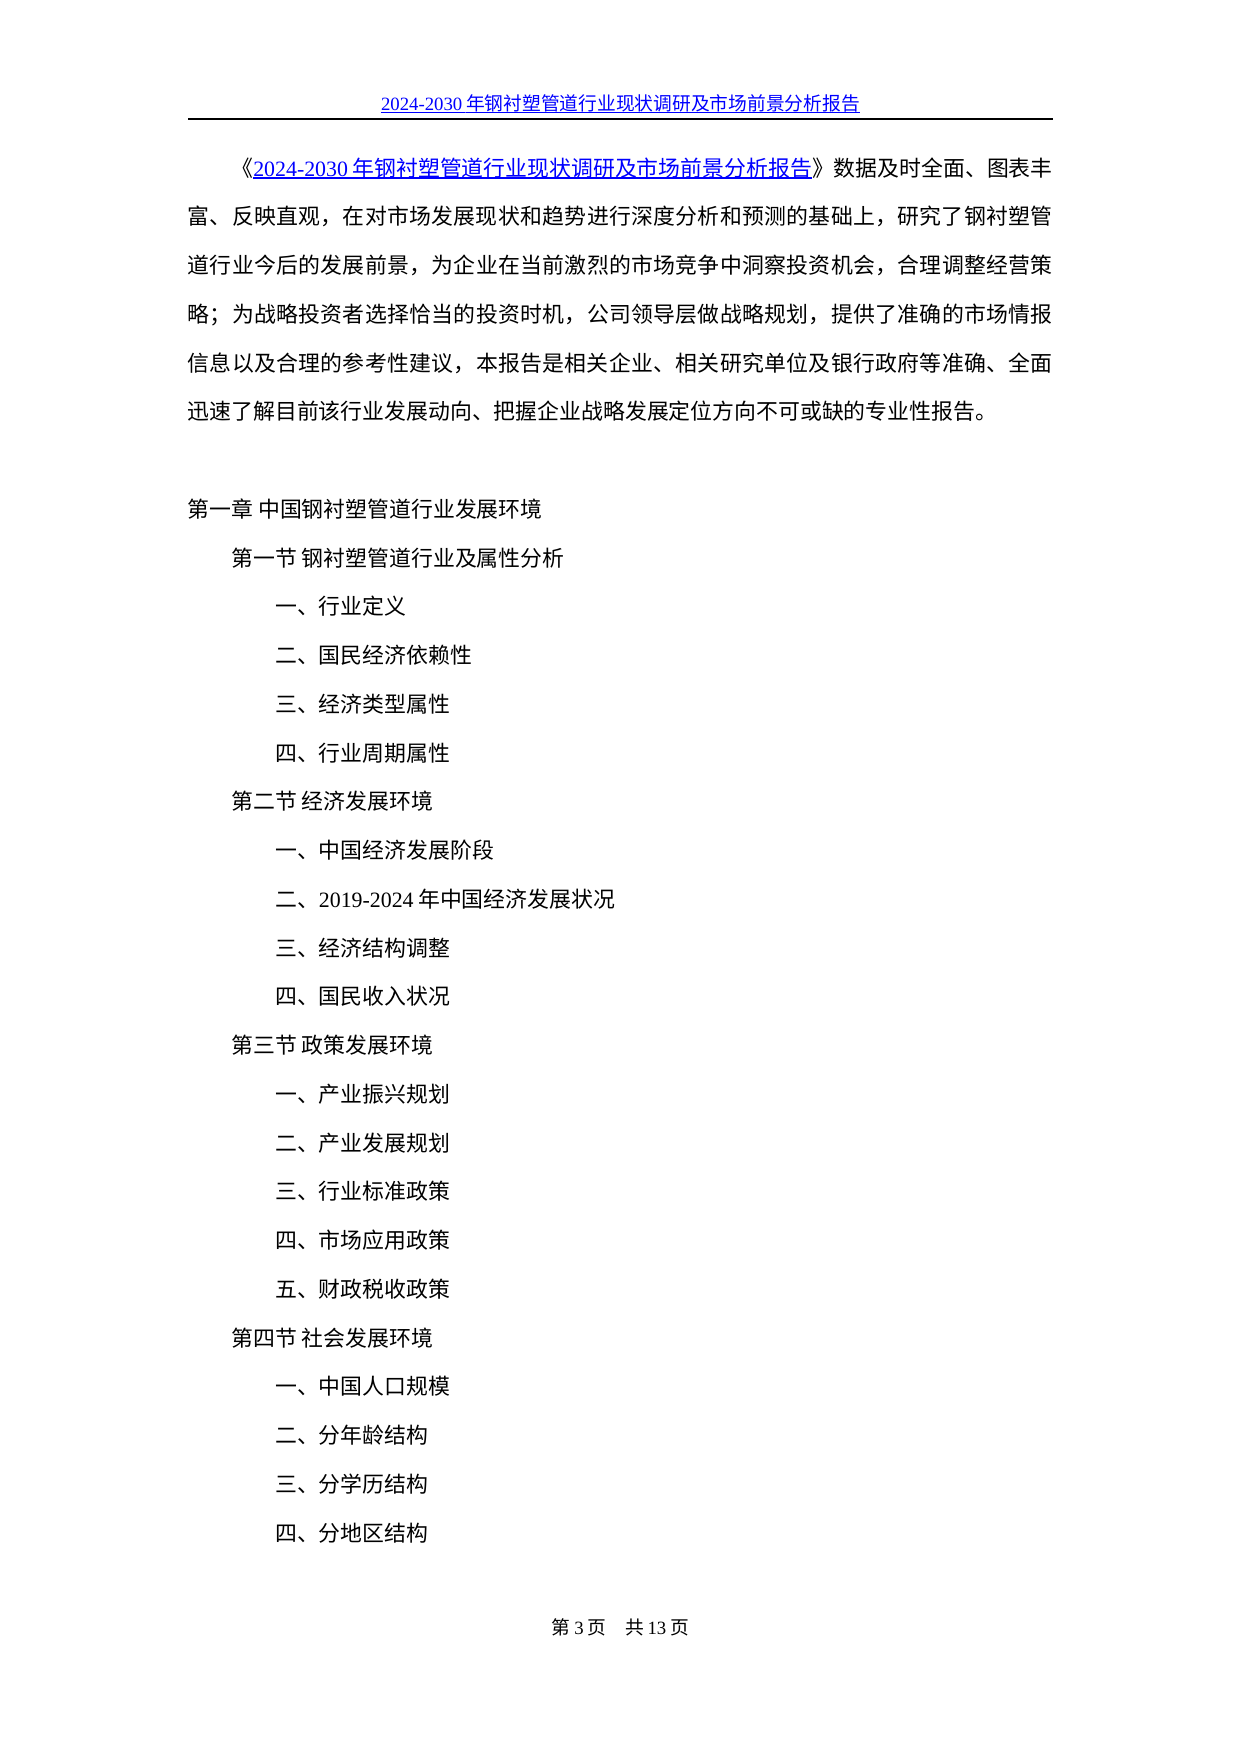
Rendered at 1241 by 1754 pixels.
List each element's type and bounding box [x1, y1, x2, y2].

text [187, 150, 1053, 1548]
